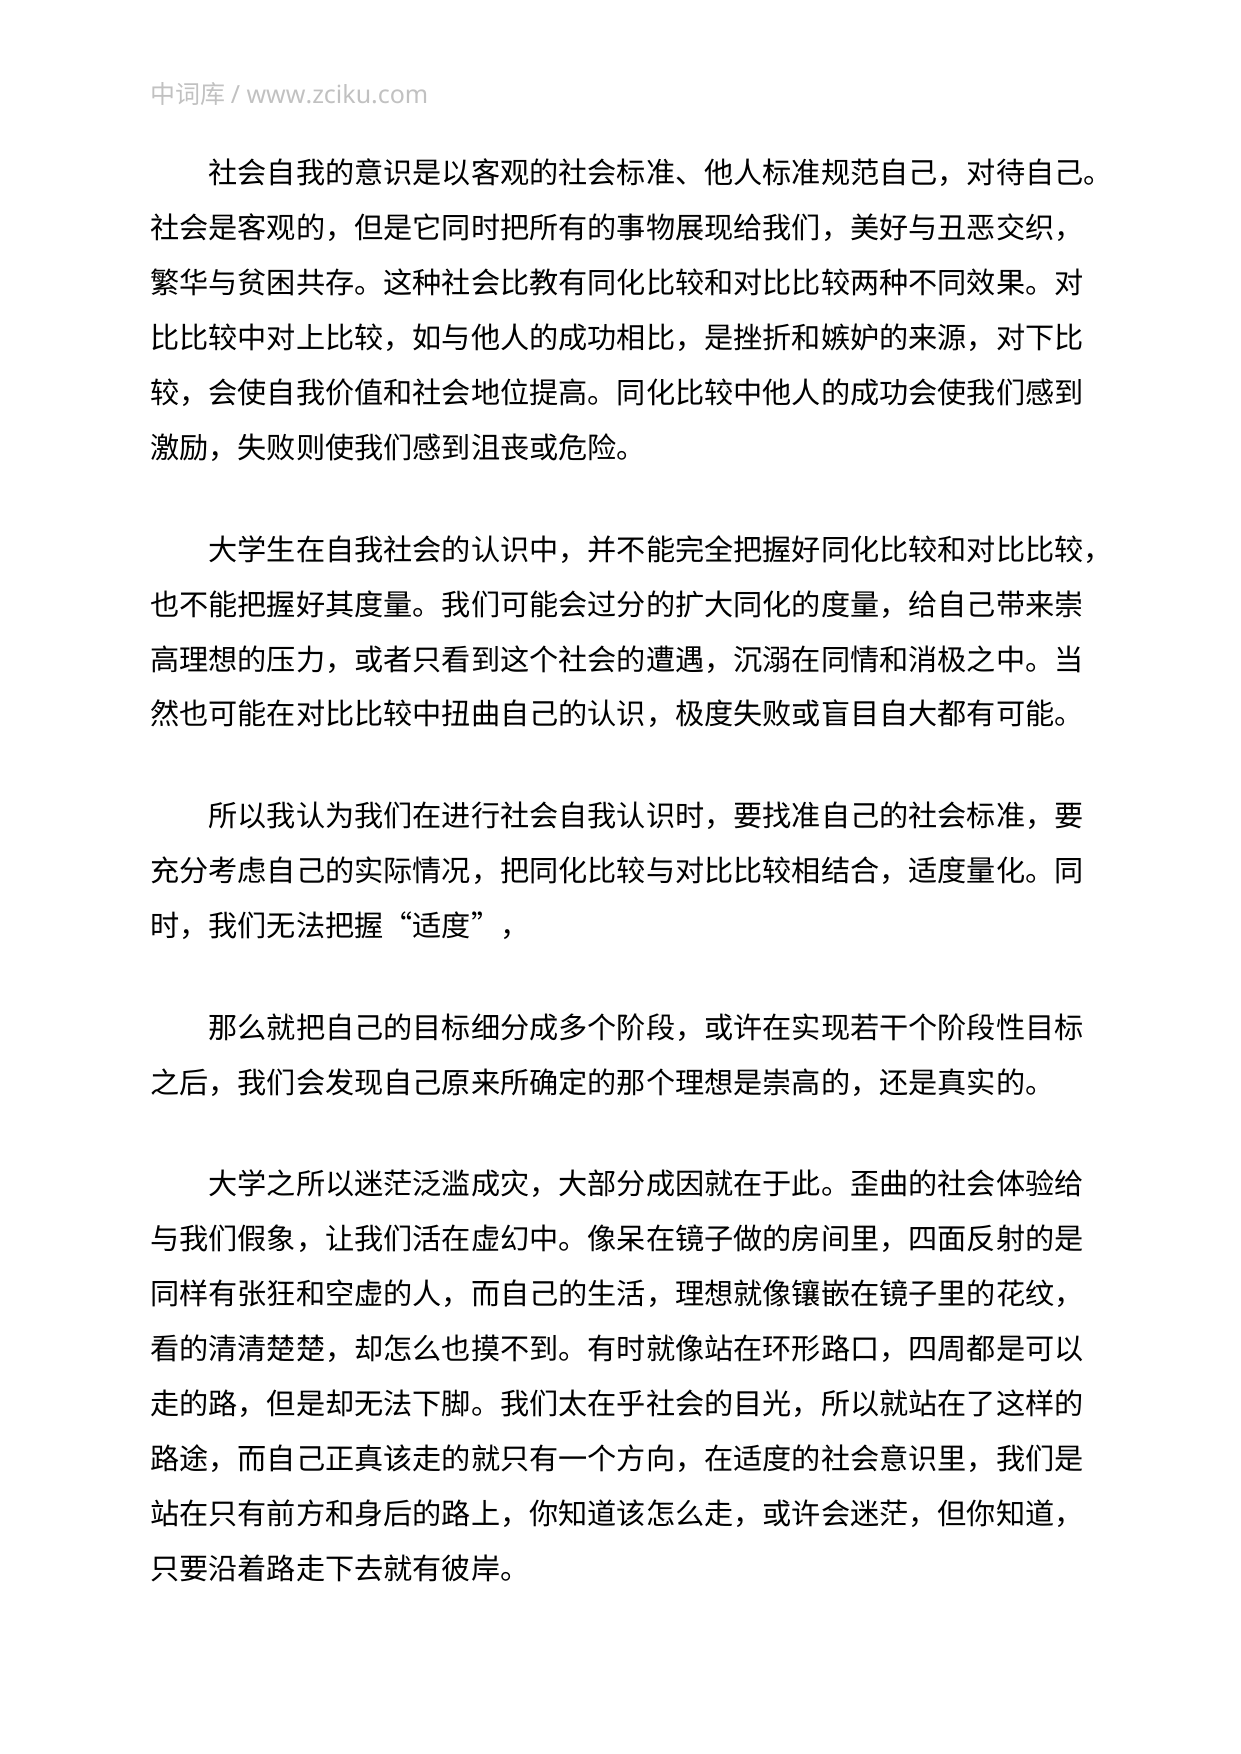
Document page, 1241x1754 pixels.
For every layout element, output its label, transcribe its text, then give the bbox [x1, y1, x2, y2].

text 大学生在自我社会的认识中，并不能完全把握好同化比较和对比比较，也不能把握好其度量。我们可能会过分的扩大同化的度量，给自己带来崇高理想的压力，或者只看到这个社会的遭遇，沉溺在同情和消极之中。当然也可能在对比比较中扭曲自己的认识，极度失败或盲目自大都有可能。 [150, 526, 1090, 733]
text 那么就把自己的目标细分成多个阶段，或许在实现若干个阶段性目标之后，我们会发现自己原来所确定的那个理想是崇高的，还是真实的。 [150, 1004, 1090, 1101]
text 所以我认为我们在进行社会自我认识时，要找准自己的社会标准，要充分考虑自己的实际情况，把同化比较与对比比较相结合，适度量化。同时，我们无法把握“适度”， [150, 793, 1090, 945]
text 社会自我的意识是以客观的社会标准、他人标准规范自己，对待自己。社会是客观的，但是它同时把所有的事物展现给我们，美好与丑恶交织，繁华与贫困共存。这种社会比教有同化比较和对比比较两种不同效果。对比比较中对上比较，如与他人的成功相比，是挫折和嫉妒的来源，对下比较，会使自我价值和社会地位提高。同化比较中他人的成功会使我们感到激励，失败则使我们感到沮丧或危险。 [150, 150, 1090, 467]
text 大学之所以迷茫泛滥成灾，大部分成因就在于此。歪曲的社会体验给与我们假象，让我们活在虚幻中。像呆在镜子做的房间里，四面反射的是同样有张狂和空虚的人，而自己的生活，理想就像镶嵌在镜子里的花纹，看的清清楚楚，却怎么也摸不到。有时就像站在环形路口，四周都是可以走的路，但是却无法下脚。我们太在乎社会的目光，所以就站在了这样的路途，而自己正真该走的就只有一个方向，在适度的社会意识里，我们是站在只有前方和身后的路上，你知道该怎么走，或许会迷茫，但你知道，只要沿着路走下去就有彼岸。 [150, 1161, 1090, 1587]
